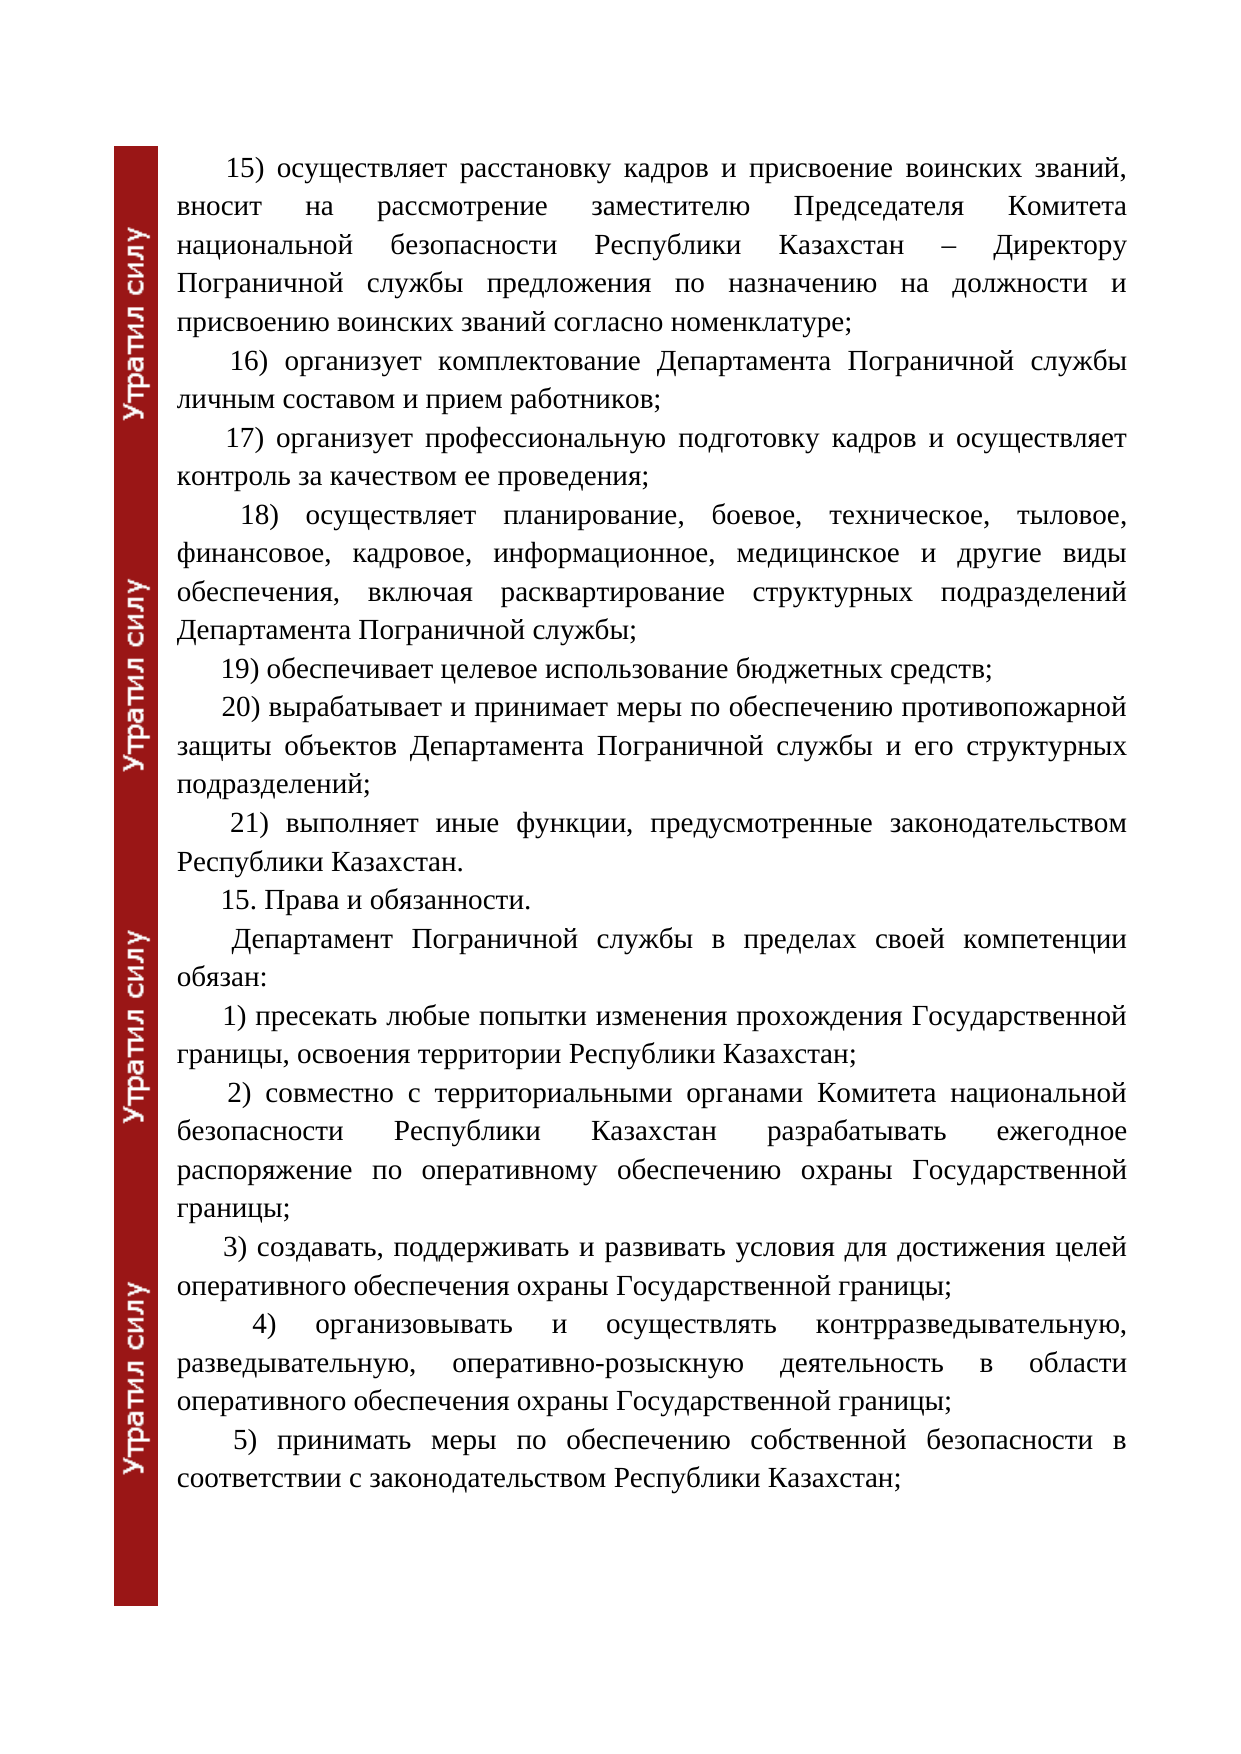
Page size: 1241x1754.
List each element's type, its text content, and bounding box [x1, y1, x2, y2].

text 21) выполняет иные функции, предусмотренные законодательством Республики Казахстан. [112, 805, 1128, 877]
picture [114, 916, 158, 921]
text 3) создавать, поддерживать и развивать условия для достижения целей оперативного обеспечения охраны Государственной границы; [112, 1229, 1128, 1301]
picture [114, 684, 158, 689]
picture [114, 1070, 158, 1075]
text 1) пресекать любые попытки изменения прохождения Государственной границы, освоения территории Республики Казахстан; [112, 998, 1128, 1070]
text 15) осуществляет расстановку кадров и присвоение воинских званий, вносит на рассмотрение заместителю Председателя Комитета национальной безопасности Республики Казахстан – Директору Пограничной службы предложения по назначению на должности и присвоению воинских званий согласно номенклатуре; [112, 150, 1128, 338]
picture [114, 1224, 158, 1229]
picture [114, 415, 158, 420]
picture [114, 877, 158, 882]
text 20) вырабатывает и принимает меры по обеспечению противопожарной защиты объектов Департамента Пограничной службы и его структурных подразделений; [112, 689, 1128, 800]
picture [114, 800, 158, 805]
text 16) организует комплектование Департамента Пограничной службы личным составом и прием работников; [112, 343, 1128, 415]
picture [114, 1494, 158, 1606]
picture [114, 993, 158, 998]
text Департамент Пограничной службы в пределах своей компетенции обязан: [112, 921, 1128, 993]
text 15. Права и обязанности. [112, 882, 1128, 916]
text 5) принимать меры по обеспечению собственной безопасности в соответствии с законодательством Республики Казахстан; [112, 1422, 1128, 1494]
picture [114, 1301, 158, 1306]
picture [114, 338, 158, 343]
picture [114, 1417, 158, 1422]
picture [114, 492, 158, 497]
text 18) осуществляет планирование, боевое, техническое, тыловое, финансовое, кадровое, информационное, медицинское и другие виды обеспечения, включая расквартирование структурных подразделений Департамента Пограничной службы; [112, 497, 1128, 646]
text 2) совместно с территориальными органами Комитета национальной безопасности Республики Казахстан разрабатывать ежегодное распоряжение по оперативному обеспечению охраны Государственной границы; [112, 1075, 1128, 1224]
picture [114, 646, 158, 651]
text 17) организует профессиональную подготовку кадров и осуществляет контроль за качеством ее проведения; [112, 420, 1128, 492]
picture [114, 146, 158, 150]
text 4) организовывать и осуществлять контрразведывательную, разведывательную, оперативно-розыскную деятельность в области оперативного обеспечения охраны Государственной границы; [112, 1306, 1128, 1417]
text 19) обеспечивает целевое использование бюджетных средств; [112, 651, 1128, 684]
